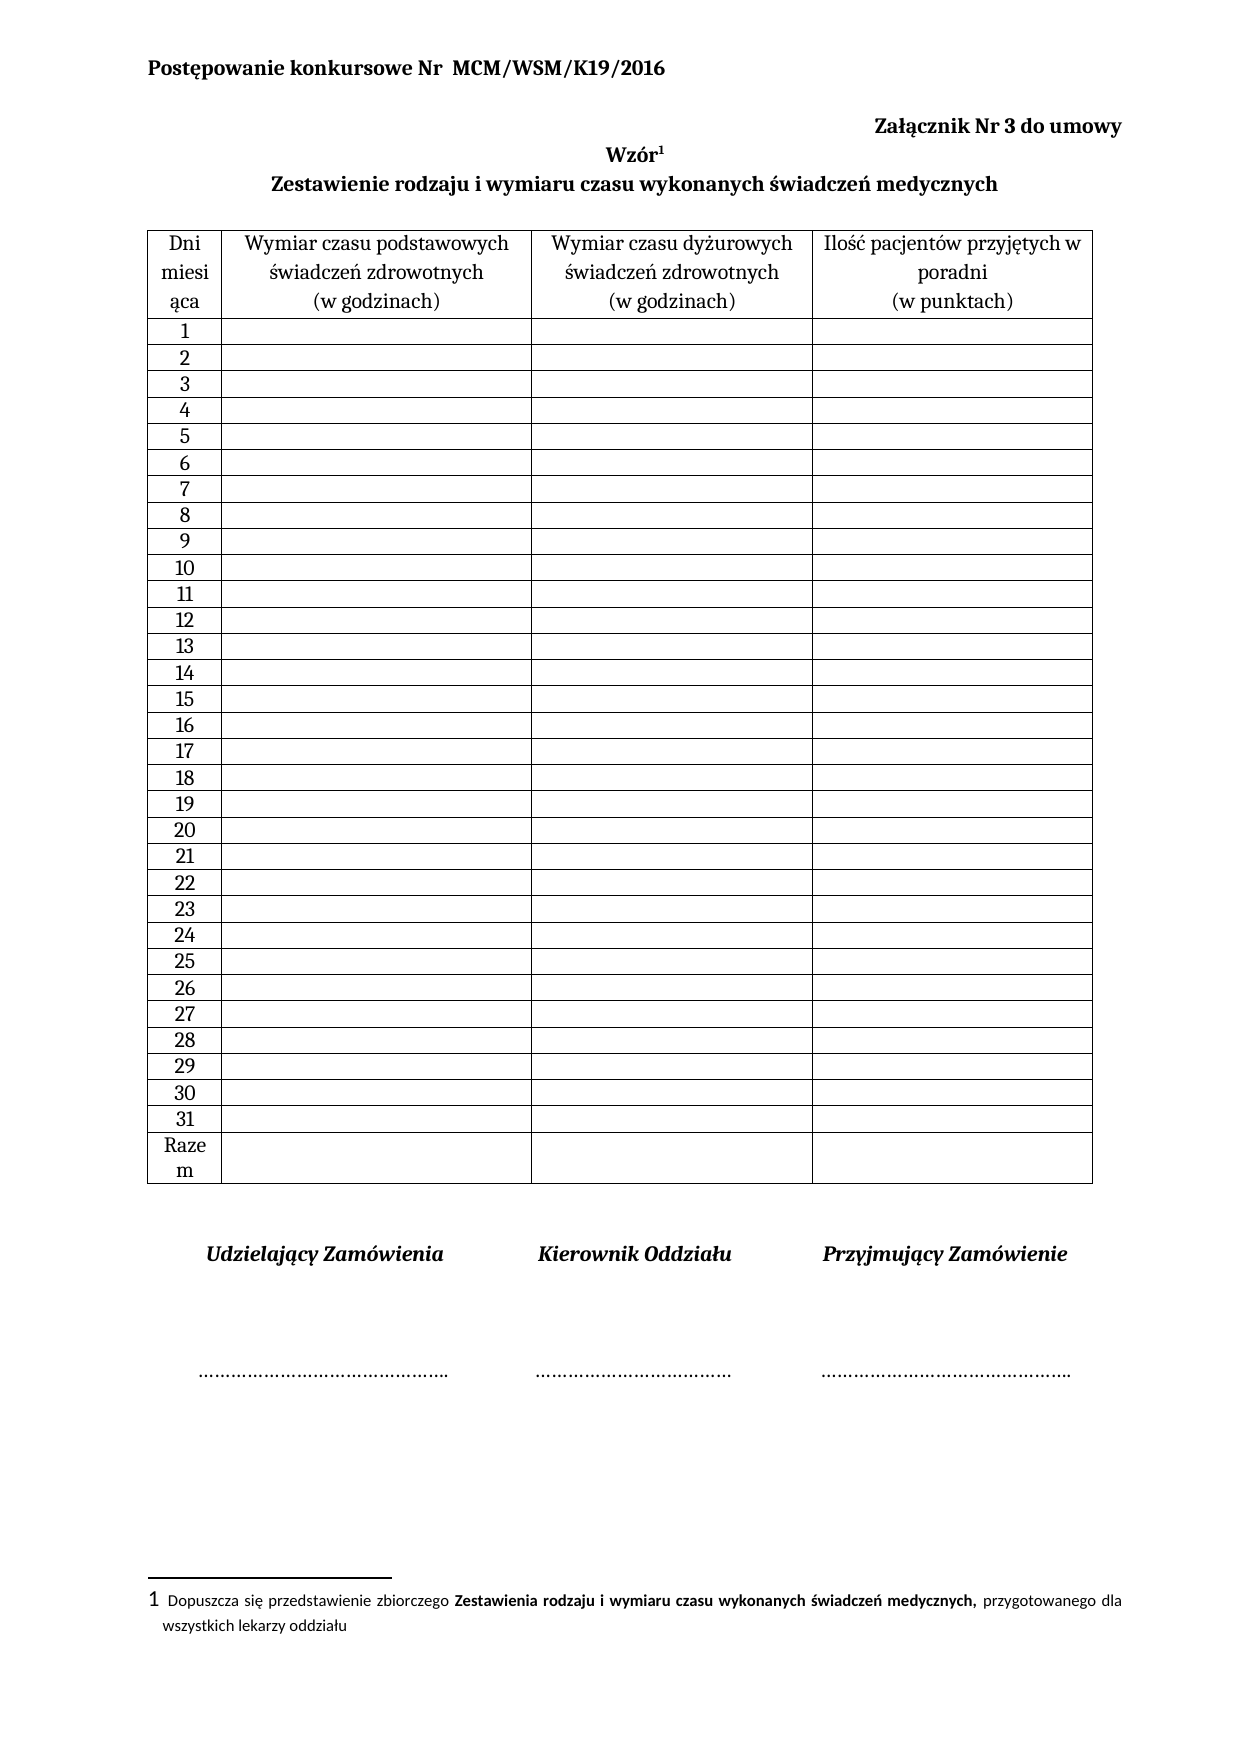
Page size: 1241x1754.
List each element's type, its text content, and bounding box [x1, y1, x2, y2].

table_cell 3 [148, 371, 221, 397]
table_cell 20 [148, 818, 221, 843]
table_cell 7 [148, 476, 221, 502]
table_cell [532, 975, 812, 1000]
table_cell [222, 739, 531, 764]
table_cell [813, 1080, 1092, 1105]
table_cell [813, 765, 1092, 790]
table_cell [532, 949, 812, 974]
table_cell [222, 975, 531, 1000]
table_cell [813, 1001, 1092, 1027]
table_cell [222, 686, 531, 712]
table_cell [222, 634, 531, 659]
table_cell [813, 739, 1092, 764]
table_cell [532, 319, 812, 344]
text Udzielający Zamówienia Kierownik Oddziału Przyjmujący Zamówienie [148, 1242, 1122, 1267]
table_cell 28 [148, 1028, 221, 1053]
table_cell [222, 450, 531, 475]
table_cell [813, 450, 1092, 475]
table_cell 14 [148, 660, 221, 685]
table_cell 5 [148, 424, 221, 449]
table_cell [813, 476, 1092, 502]
table_cell 18 [148, 765, 221, 790]
table_cell 16 [148, 713, 221, 738]
table_cell [813, 923, 1092, 948]
table_cell 1 [148, 319, 221, 344]
table_cell [532, 844, 812, 869]
table_cell 6 [148, 450, 221, 475]
table_cell [222, 1054, 531, 1079]
table_cell [813, 896, 1092, 922]
table_cell 2 [148, 345, 221, 370]
table_cell [532, 1080, 812, 1105]
table_cell [813, 791, 1092, 817]
table_cell [813, 686, 1092, 712]
table_cell 10 [148, 555, 221, 580]
table_cell [222, 923, 531, 948]
table_cell [532, 1001, 812, 1027]
table_cell [813, 503, 1092, 528]
table_cell [532, 660, 812, 685]
table_cell [532, 634, 812, 659]
table_cell [222, 345, 531, 370]
table_cell [222, 870, 531, 895]
table_cell [222, 713, 531, 738]
table_cell [532, 1028, 812, 1053]
table_cell 19 [148, 791, 221, 817]
table_cell [532, 608, 812, 633]
table_cell [222, 1106, 531, 1132]
text Załącznik Nr 3 do umowy [148, 114, 1122, 139]
table_header Wymiar czasu podstawowych świadczeń zdrowotnych (w godzinach) [222, 231, 531, 318]
table_cell 8 [148, 503, 221, 528]
table_cell [532, 818, 812, 843]
table_cell 24 [148, 923, 221, 948]
table_cell [222, 476, 531, 502]
table_cell [222, 844, 531, 869]
table_cell 17 [148, 739, 221, 764]
table_cell [222, 1133, 531, 1183]
table_cell [532, 424, 812, 449]
table_cell [532, 476, 812, 502]
table_cell Razem [148, 1133, 221, 1183]
table_cell [222, 818, 531, 843]
table_cell [222, 765, 531, 790]
table_cell [532, 923, 812, 948]
table_cell [222, 555, 531, 580]
table_cell 31 [148, 1106, 221, 1132]
table_cell [222, 424, 531, 449]
table_cell [813, 581, 1092, 607]
table_cell [813, 319, 1092, 344]
table_cell 13 [148, 634, 221, 659]
text Zestawienie rodzaju i wymiaru czasu wykonanych świadczeń medycznych [148, 172, 1122, 197]
table_cell 9 [148, 529, 221, 554]
table_cell 25 [148, 949, 221, 974]
table_cell [222, 1001, 531, 1027]
table_cell 11 [148, 581, 221, 607]
table_cell [222, 949, 531, 974]
table_cell [532, 1106, 812, 1132]
table_cell [532, 503, 812, 528]
table_header Dni miesiąca [148, 231, 221, 318]
table_cell [532, 581, 812, 607]
table_cell [532, 371, 812, 397]
table_cell [222, 791, 531, 817]
text Wzór [148, 143, 1122, 168]
table_cell [532, 791, 812, 817]
table_header Wymiar czasu dyżurowych świadczeń zdrowotnych (w godzinach) [532, 231, 812, 318]
table_cell [813, 1133, 1092, 1183]
table_cell [532, 870, 812, 895]
table_cell [532, 450, 812, 475]
table_cell [813, 555, 1092, 580]
table_cell [532, 529, 812, 554]
table_cell [813, 713, 1092, 738]
table_cell [813, 529, 1092, 554]
table_cell [813, 844, 1092, 869]
table_cell [813, 345, 1092, 370]
table_cell [532, 1054, 812, 1079]
table_cell 23 [148, 896, 221, 922]
table_cell [813, 818, 1092, 843]
table_cell [532, 555, 812, 580]
table_cell [222, 371, 531, 397]
table_cell 22 [148, 870, 221, 895]
table_cell [222, 529, 531, 554]
table_cell [813, 870, 1092, 895]
table_cell [222, 503, 531, 528]
table_cell 15 [148, 686, 221, 712]
table_cell [532, 739, 812, 764]
text ………………………………………. ……………………………… ………………………………………. [148, 1358, 1122, 1383]
table_cell [813, 371, 1092, 397]
table_cell 4 [148, 398, 221, 423]
table_cell [532, 398, 812, 423]
table_cell [532, 1133, 812, 1183]
table_cell 26 [148, 975, 221, 1000]
table_cell 21 [148, 844, 221, 869]
table_cell [532, 345, 812, 370]
table_cell [532, 765, 812, 790]
table_cell [532, 713, 812, 738]
table_cell [222, 581, 531, 607]
table_cell [532, 686, 812, 712]
table_cell [222, 1028, 531, 1053]
table_cell 12 [148, 608, 221, 633]
table_cell 29 [148, 1054, 221, 1079]
table_cell [813, 424, 1092, 449]
table_cell [532, 896, 812, 922]
table_cell [813, 634, 1092, 659]
table_cell [813, 975, 1092, 1000]
table_cell [813, 1106, 1092, 1132]
table_cell [813, 398, 1092, 423]
table_cell [222, 319, 531, 344]
table_cell [222, 660, 531, 685]
table_cell [222, 1080, 531, 1105]
table_cell 30 [148, 1080, 221, 1105]
table_cell [813, 1028, 1092, 1053]
table_cell [813, 949, 1092, 974]
table_header Ilość pacjentów przyjętych w poradni (w punktach) [813, 231, 1092, 318]
table_cell [222, 896, 531, 922]
table_cell 27 [148, 1001, 221, 1027]
table_cell [222, 608, 531, 633]
table_cell [813, 660, 1092, 685]
table_cell [813, 1054, 1092, 1079]
text Postępowanie konkursowe Nr MCM/WSM/K19/2016 [148, 56, 1122, 81]
table_cell [813, 608, 1092, 633]
table_cell [222, 398, 531, 423]
